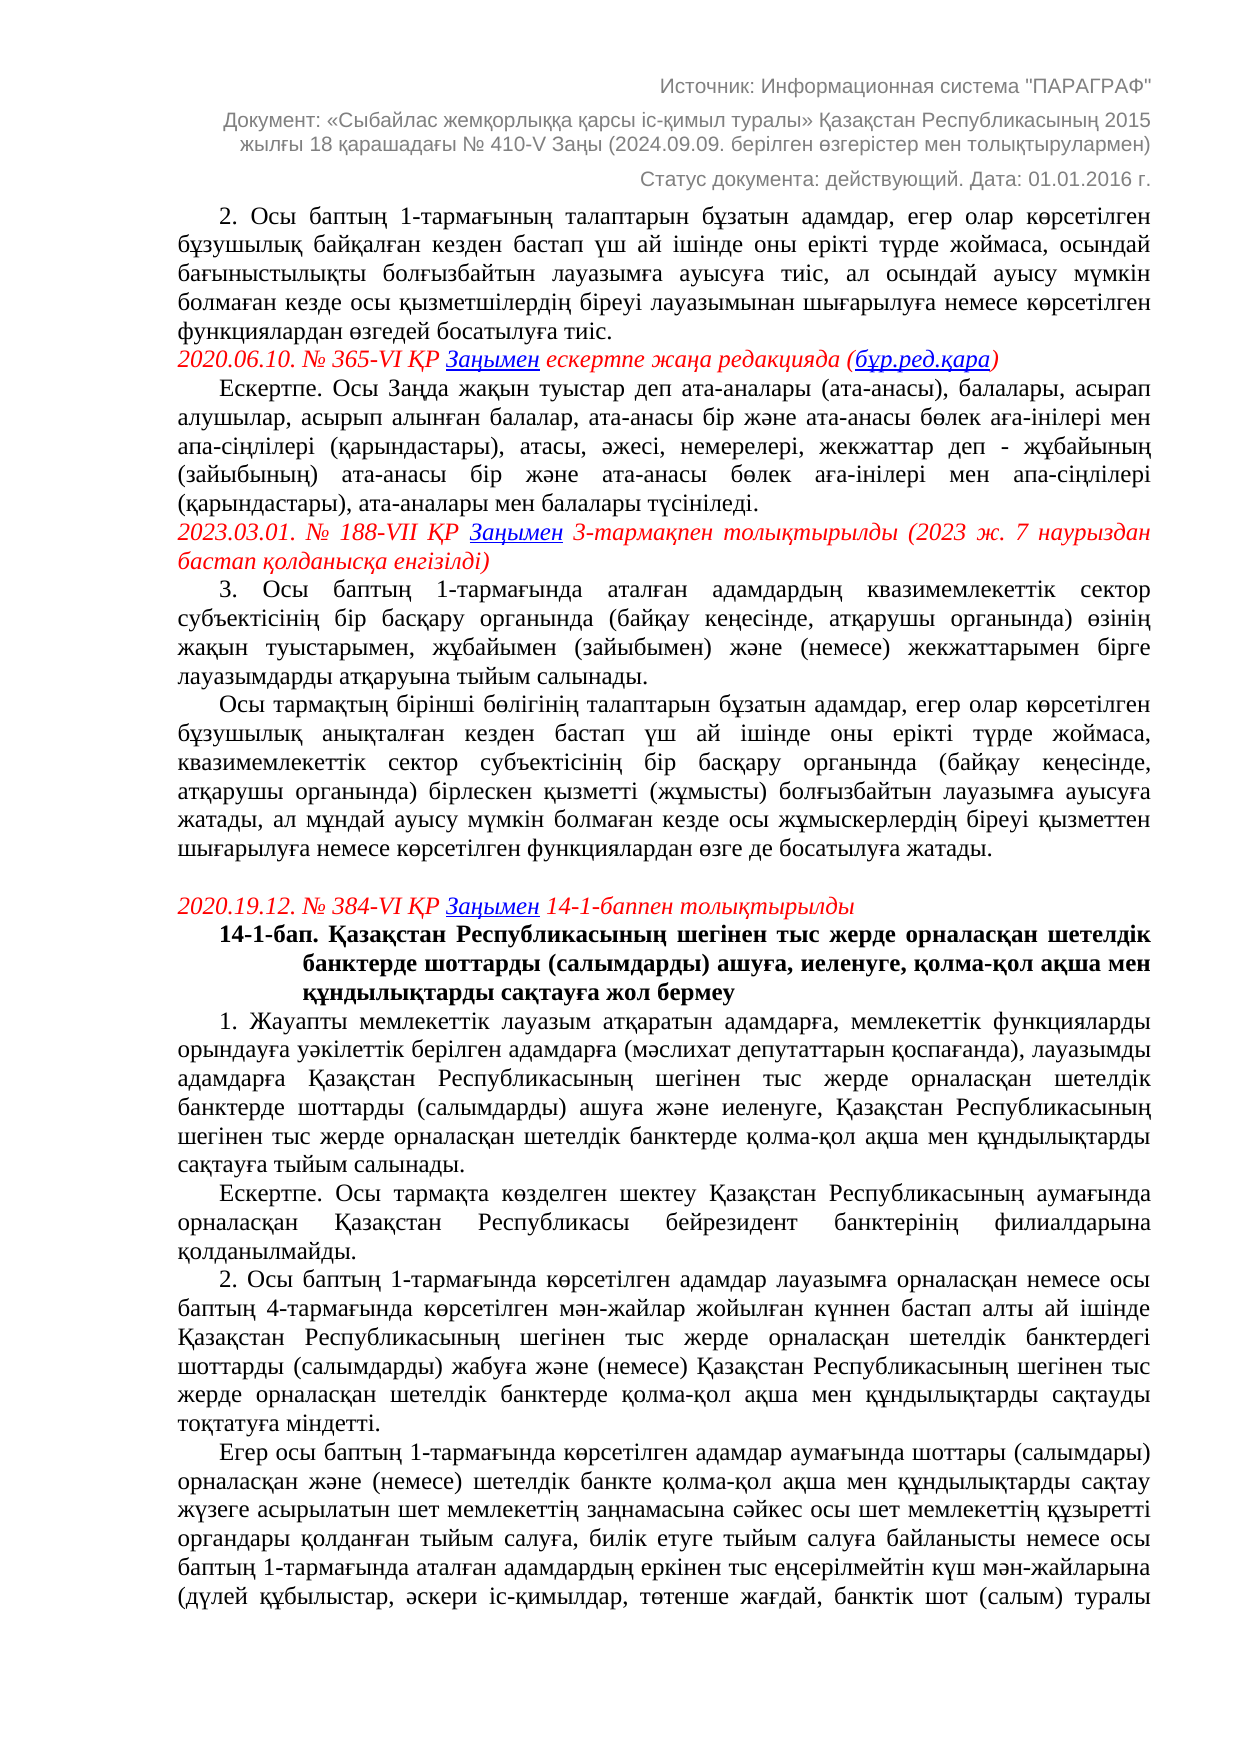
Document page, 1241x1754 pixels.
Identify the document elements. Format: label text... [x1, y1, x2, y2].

text 2023.03.01. № 188-VІІ ҚР Заңымен 3-тармақпен толықтырылды (2023 ж. 7 наурыздан бастап қолданысқа енгізілді) [177, 517, 1152, 574]
text 14-1-бап. Қазақстан Республикасының шегінен тыс жерде орналасқан шетелдік банктерде шоттарды (салымдарды) ашуға, иеленуге, қолма-қол ақша мен құндылықтарды сақтауға жол бермеу [219, 919, 1152, 1006]
text 2. Осы баптың 1-тармағының талаптарын бұзатын адамдар, егер олар көрсетілген бұзушылық байқалған кезден бастап үш ай ішінде оны ерікті түрде жоймаса, осындай бағыныстылықты болғызбайтын лауазымға ауысуға тиіс, ал осындай ауысу мүмкін болмаған кезде осы қызметшілердің біреуі лауазымынан шығарылуға немесе көрсетілген функциялардан өзгедей босатылуға тиіс. [177, 201, 1152, 344]
text 2020.06.10. № 365-VІ ҚР Заңымен ескертпе жаңа редакцияда (бұр.ред.қара) [177, 344, 1152, 373]
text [177, 1437, 1152, 1609]
text Ескертпе. Осы тармақта көзделген шектеу Қазақстан Республикасының аумағында орналасқан Қазақстан Республикасы бейрезидент банктерінің филиалдарына қолданылмайды. [177, 1178, 1152, 1264]
text 2020.19.12. № 384-VI ҚР Заңымен 14-1-баппен толықтырылды [177, 891, 1152, 919]
text Осы тармақтың бірінші бөлігінің талаптарын бұзатын адамдар, егер олар көрсетілген бұзушылық анықталған кезден бастап үш ай ішінде оны ерікті түрде жоймаса, квазимемлекеттік сектор субъектісінің бір басқару органында (байқау кеңесінде, атқарушы органында) бірлескен қызметті (жұмысты) болғызбайтын лауазымға ауысуға жатады, ал мұндай ауысу мүмкін болмаған кезде осы жұмыскерлердің біреуі қызметтен шығарылуға немесе көрсетілген функциялардан өзге де босатылуға жатады. [177, 689, 1152, 862]
text 2. Осы баптың 1-тармағында көрсетілген адамдар лауазымға орналасқан немесе осы баптың 4-тармағында көрсетілген мән-жайлар жойылған күннен бастап алты ай ішінде Қазақстан Республикасының шегінен тыс жерде орналасқан шетелдік банктердегі шоттарды (салымдарды) жабуға және (немесе) Қазақстан Республикасының шегінен тыс жерде орналасқан шетелдік банктерде қолма-қол ақша мен құндылықтарды сақтауды тоқтатуға міндетті. [177, 1264, 1152, 1437]
text 1. Жауапты мемлекеттік лауазым атқаратын адамдарға, мемлекеттік функцияларды орындауға уәкілеттік берілген адамдарға (мәслихат депутаттарын қоспағанда), лауазымды адамдарға Қазақстан Республикасының шегінен тыс жерде орналасқан шетелдік банктерде шоттарды (салымдарды) ашуға және иеленуге, Қазақстан Республикасының шегінен тыс жерде орналасқан шетелдік банктерде қолма-қол ақша мен құндылықтарды сақтауға тыйым салынады. [177, 1006, 1152, 1178]
text Ескертпе. Осы Заңда жақын туыстар деп ата-аналары (ата-анасы), балалары, асырап алушылар, асырып алынған балалар, ата-анасы бір және ата-анасы бөлек аға-інілері мен апа-сіңлілері (қарындастары), атасы, әжесі, немерелері, жекжаттар деп - жұбайының (зайыбының) ата-анасы бір және ата-анасы бөлек аға-інілері мен апа-сіңлілері (қарындастары), ата-аналары мен балалары түсініледі. [177, 373, 1152, 517]
text 3. Осы баптың 1-тармағында аталған адамдардың квазимемлекеттік сектор субъектісінің бір басқару органында (байқау кеңесінде, атқарушы органында) өзінің жақын туыстарымен, жұбайымен (зайыбымен) және (немесе) жекжаттарымен бірге лауазымдарды атқаруына тыйым салынады. [177, 574, 1152, 689]
